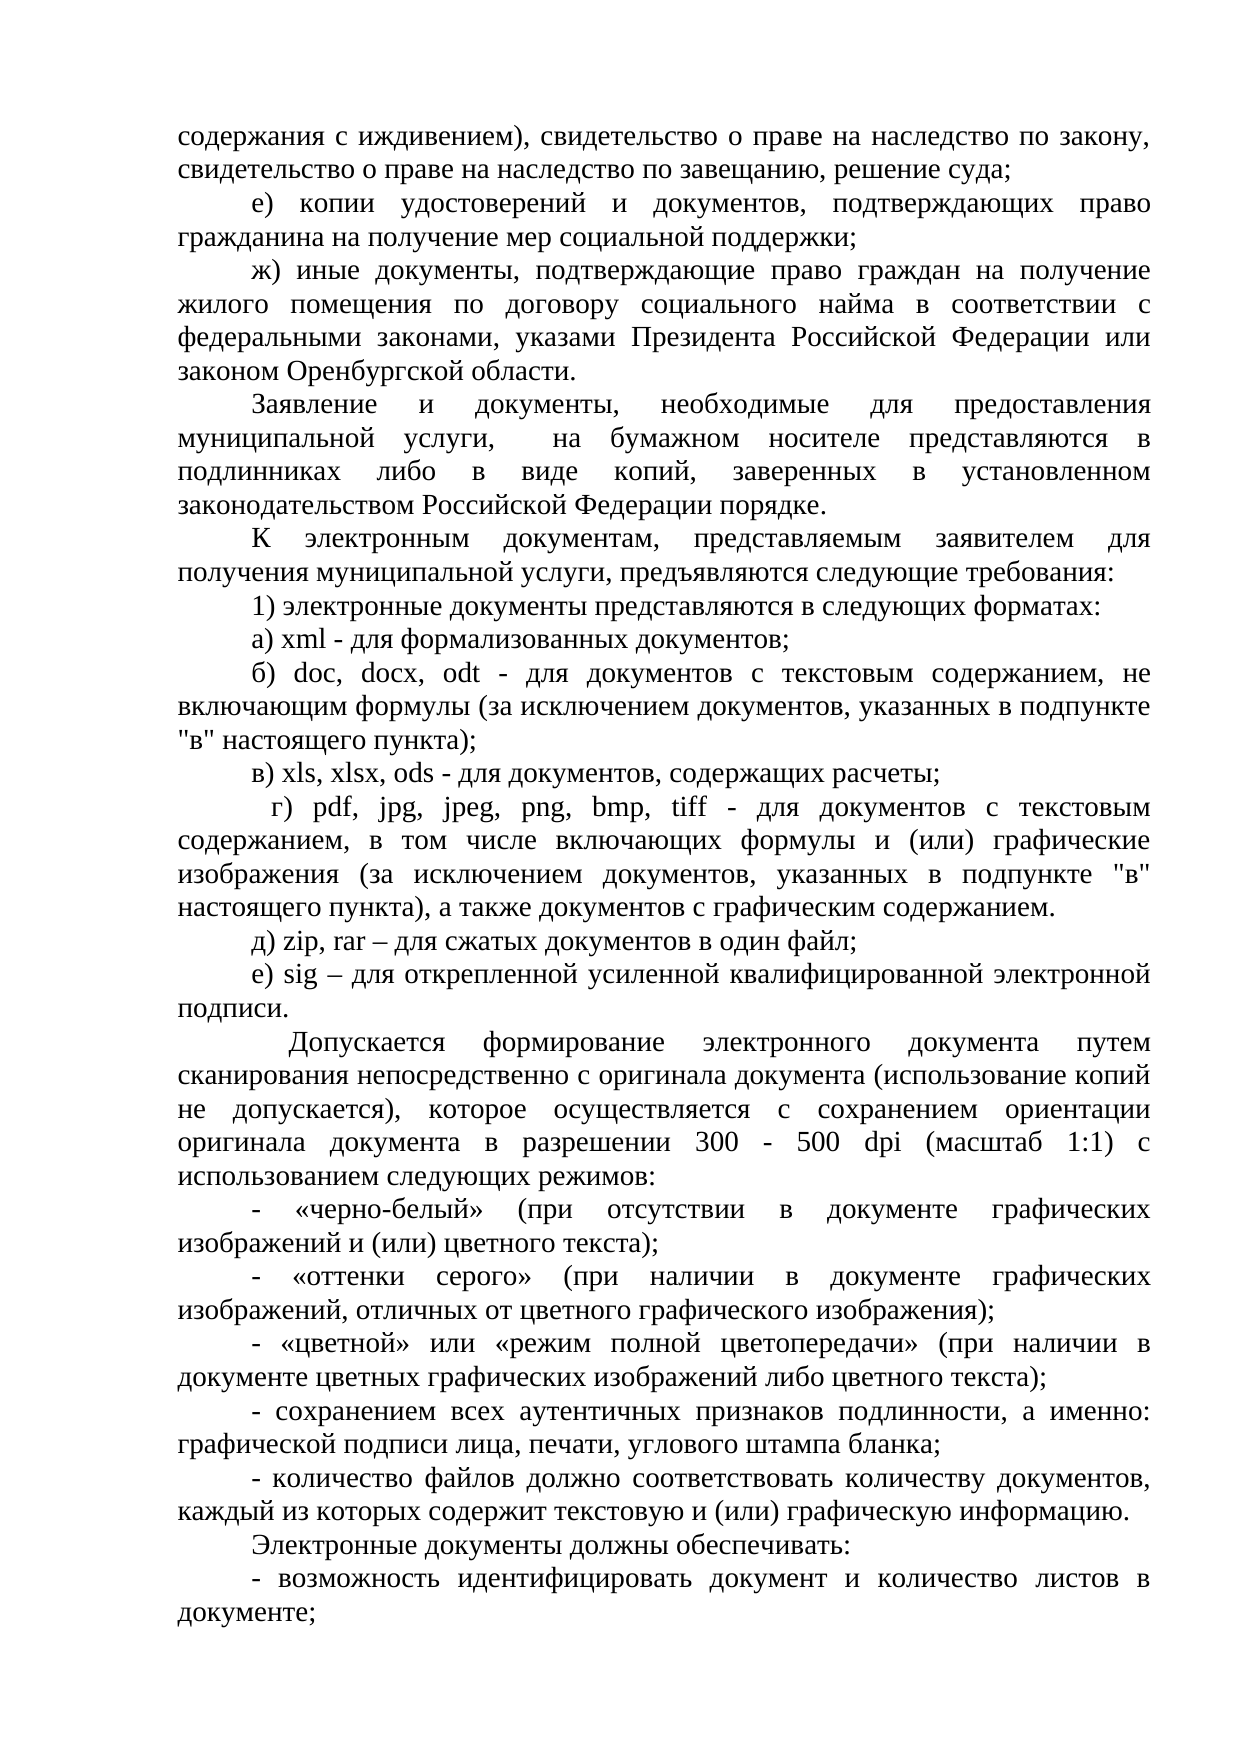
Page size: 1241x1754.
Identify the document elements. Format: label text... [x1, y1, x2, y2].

text - «оттенки серого» (при наличии в документе графических изображений, отличных от цветного графического изображения); [177, 1258, 1152, 1326]
text е) sig – для открепленной усиленной квалифицированной электронной подписи. [177, 957, 1152, 1024]
text 1) электронные документы представляются в следующих форматах: [177, 588, 1152, 621]
text К электронным документам, представляемым заявителем для получения муниципальной услуги, предъявляются следующие требования: [177, 521, 1152, 588]
text г) pdf, jpg, jpeg, png, bmp, tiff - для документов с текстовым содержанием, в том числе включающих формулы и (или) графические изображения (за исключением документов, указанных в подпункте "в" настоящего пункта), а также документов с графическим содержанием. [177, 789, 1152, 923]
text Электронные документы должны обеспечивать: [177, 1527, 1152, 1560]
text д) zip, rar – для сжатых документов в один файл; [177, 923, 1152, 957]
text а) xml - для формализованных документов; [177, 621, 1152, 655]
text ж) иные документы, подтверждающие право граждан на получение жилого помещения по договору социального найма в соответствии с федеральными законами, указами Президента Российской Федерации или законом Оренбургской области. [177, 252, 1152, 386]
text Допускается формирование электронного документа путем сканирования непосредственно с оригинала документа (использование копий не допускается), которое осуществляется с сохранением ориентации оригинала документа в разрешении 300 - 500 dpi (масштаб 1:1) с использованием следующих режимов: [177, 1024, 1152, 1191]
text - количество файлов должно соответствовать количеству документов, каждый из которых содержит текстовую и (или) графическую информацию. [177, 1460, 1152, 1527]
text Заявление и документы, необходимые для предоставления муниципальной услуги, на бумажном носителе представляются в подлинниках либо в виде копий, заверенных в установленном законодательством Российской Федерации порядке. [177, 386, 1152, 521]
text е) копии удостоверений и документов, подтверждающих право гражданина на получение мер социальной поддержки; [177, 185, 1152, 252]
text - сохранением всех аутентичных признаков подлинности, а именно: графической подписи лица, печати, углового штампа бланка; [177, 1393, 1152, 1460]
text б) doc, docx, odt - для документов с текстовым содержанием, не включающим формулы (за исключением документов, указанных в подпункте "в" настоящего пункта); [177, 655, 1152, 755]
text - возможность идентифицировать документ и количество листов в документе; [177, 1560, 1152, 1627]
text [177, 118, 1152, 185]
text - «цветной» или «режим полной цветопередачи» (при наличии в документе цветных графических изображений либо цветного текста); [177, 1326, 1152, 1393]
text - «черно-белый» (при отсутствии в документе графических изображений и (или) цветного текста); [177, 1191, 1152, 1258]
text в) xls, xlsx, ods - для документов, содержащих расчеты; [177, 755, 1152, 789]
